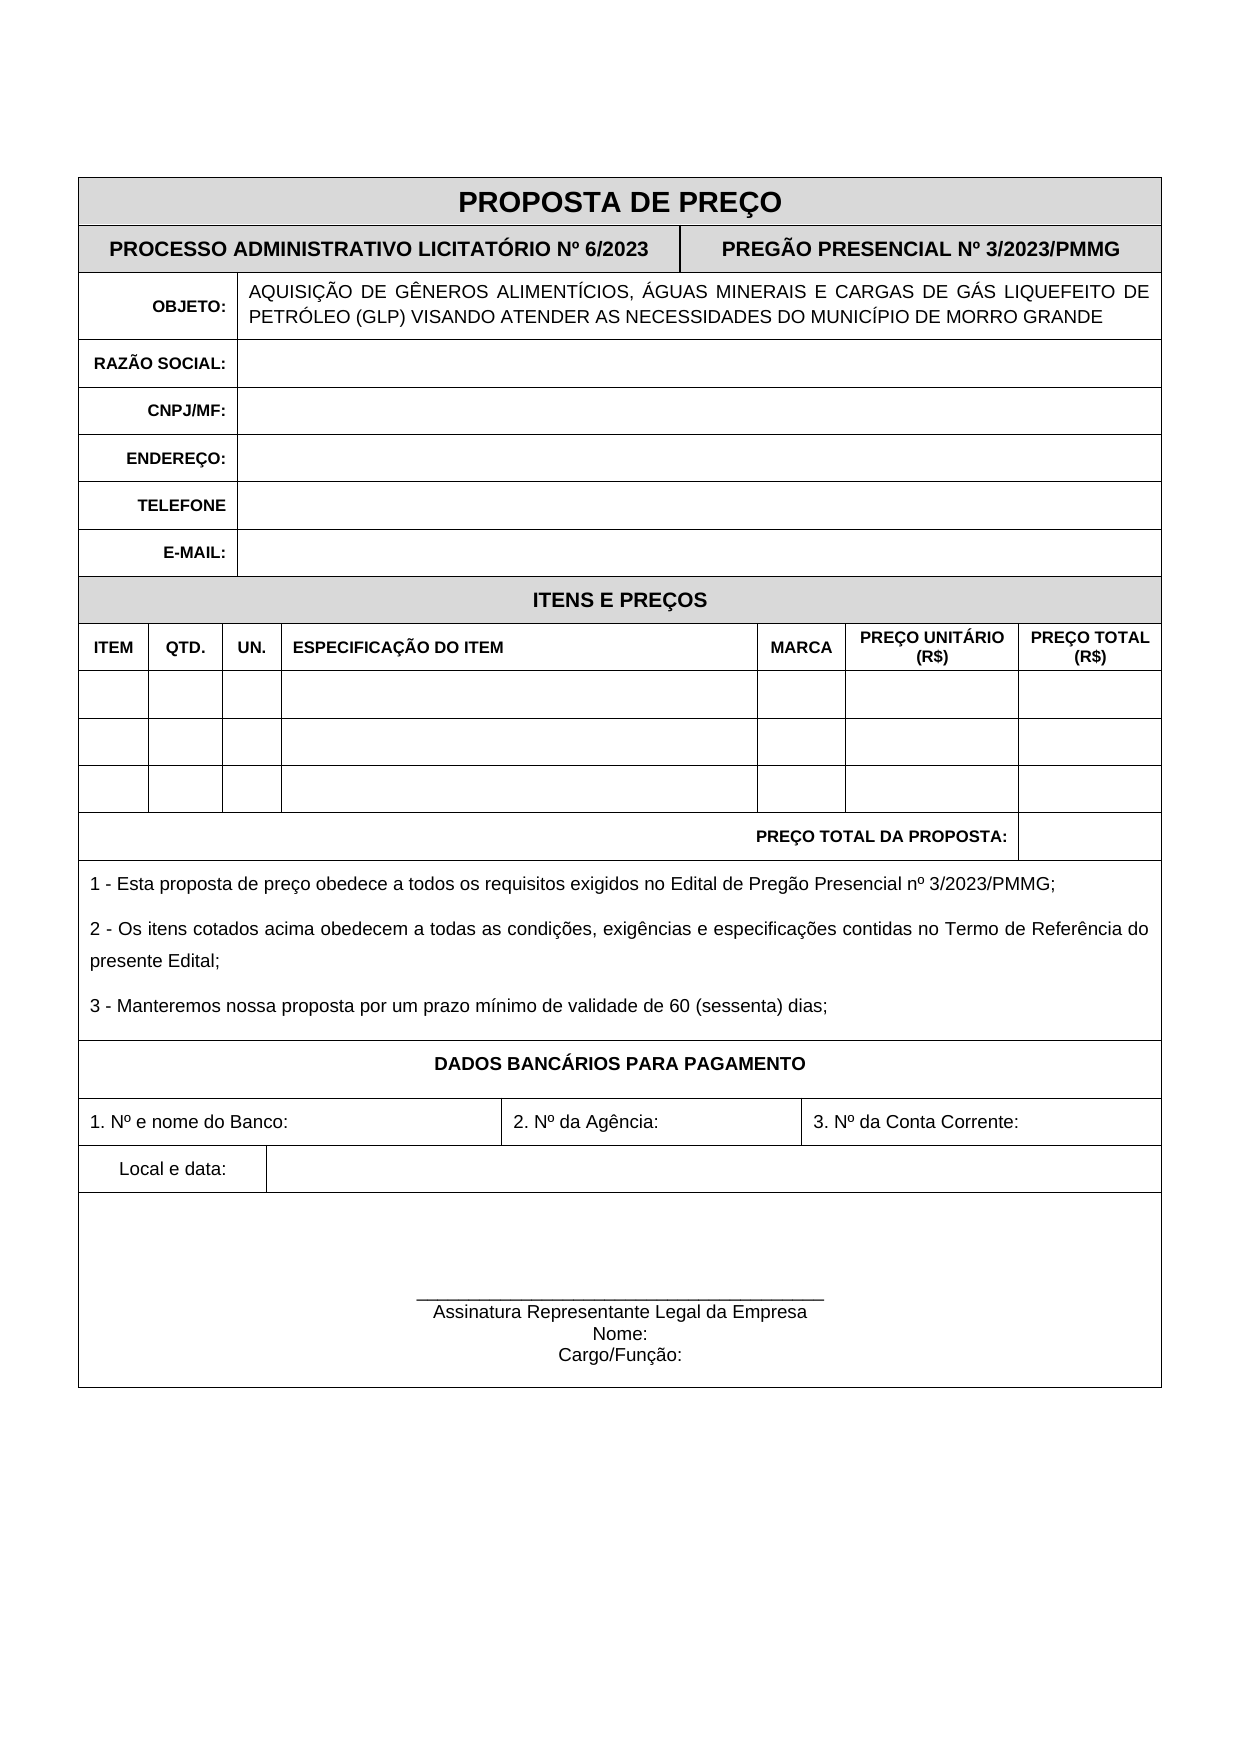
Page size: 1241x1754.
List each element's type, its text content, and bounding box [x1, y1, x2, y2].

table_cell ITEM [79, 624, 148, 670]
table_cell [223, 671, 281, 718]
table_cell RAZÃO SOCIAL: [79, 340, 237, 387]
table_cell [267, 1146, 1161, 1192]
table_cell [238, 340, 1161, 387]
table_cell [846, 766, 1018, 812]
table_cell PROCESSO ADMINISTRATIVO LICITATÓRIO Nº 6/2023 [79, 226, 679, 272]
table_cell [79, 671, 148, 718]
table_cell UN. [223, 624, 281, 670]
table_cell [758, 719, 845, 765]
table_cell [238, 435, 1161, 481]
table_cell OBJETO: [79, 273, 237, 339]
table_cell [846, 671, 1018, 718]
table_cell [282, 719, 757, 765]
table_cell 1 - Esta proposta de preço obedece a todos os requisitos exigidos no Edital de Pregão Presencial nº 3/2023/PMMG; 2 - Os itens cotados acima obedecem a todas as condições, exigências e especificações contidas no Termo de Referência do presente Edital; 3 - Manteremos nossa proposta por um prazo mínimo de validade de 60 (sessenta) dias; [79, 861, 1161, 1039]
table_cell [282, 766, 757, 812]
table_cell [846, 719, 1018, 765]
table_cell [238, 530, 1161, 576]
table_cell DADOS BANCÁRIOS PARA PAGAMENTO [79, 1041, 1161, 1097]
table_cell [149, 766, 222, 812]
table_cell E-MAIL: [79, 530, 237, 576]
table_cell [238, 482, 1161, 528]
table_cell PREÇO UNITÁRIO (R$) [846, 624, 1018, 670]
table_header PROPOSTA DE PREÇO [79, 178, 1161, 224]
table_cell [149, 719, 222, 765]
table_cell [1019, 671, 1161, 718]
table_cell [223, 766, 281, 812]
table_cell PREÇO TOTAL DA PROPOSTA: [79, 813, 1018, 859]
table_cell MARCA [758, 624, 845, 670]
table_cell [238, 388, 1161, 434]
table_cell [282, 671, 757, 718]
table_cell 3. Nº da Conta Corrente: [802, 1099, 1161, 1145]
table_cell [223, 719, 281, 765]
table_cell ESPECIFICAÇÃO DO ITEM [282, 624, 757, 670]
table_cell [79, 766, 148, 812]
table_cell [758, 766, 845, 812]
table_cell ENDEREÇO: [79, 435, 237, 481]
table_cell AQUISIÇÃO DE GÊNEROS ALIMENTÍCIOS, ÁGUAS MINERAIS E CARGAS DE GÁS LIQUEFEITO DE PETRÓLEO (GLP) VISANDO ATENDER AS NECESSIDADES DO MUNICÍPIO DE MORRO GRANDE [238, 273, 1161, 339]
table_cell [758, 671, 845, 718]
table_cell TELEFONE [79, 482, 237, 528]
table_cell PREGÃO PRESENCIAL Nº 3/2023/PMMG [681, 226, 1161, 272]
table_cell [1019, 813, 1161, 859]
table_cell CNPJ/MF: [79, 388, 237, 434]
table_cell [79, 719, 148, 765]
table_cell Local e data: [79, 1146, 266, 1192]
table_cell QTD. [149, 624, 222, 670]
table_cell [1019, 719, 1161, 765]
table_cell 1. Nº e nome do Banco: [79, 1099, 501, 1145]
table_cell [1019, 766, 1161, 812]
table_cell ITENS E PREÇOS [79, 577, 1161, 623]
table_cell _______________________________________ Assinatura Representante Legal da Empresa Nome: Cargo/Função: [79, 1193, 1161, 1387]
table_cell PREÇO TOTAL (R$) [1019, 624, 1161, 670]
table_cell 2. Nº da Agência: [502, 1099, 801, 1145]
table_cell [149, 671, 222, 718]
